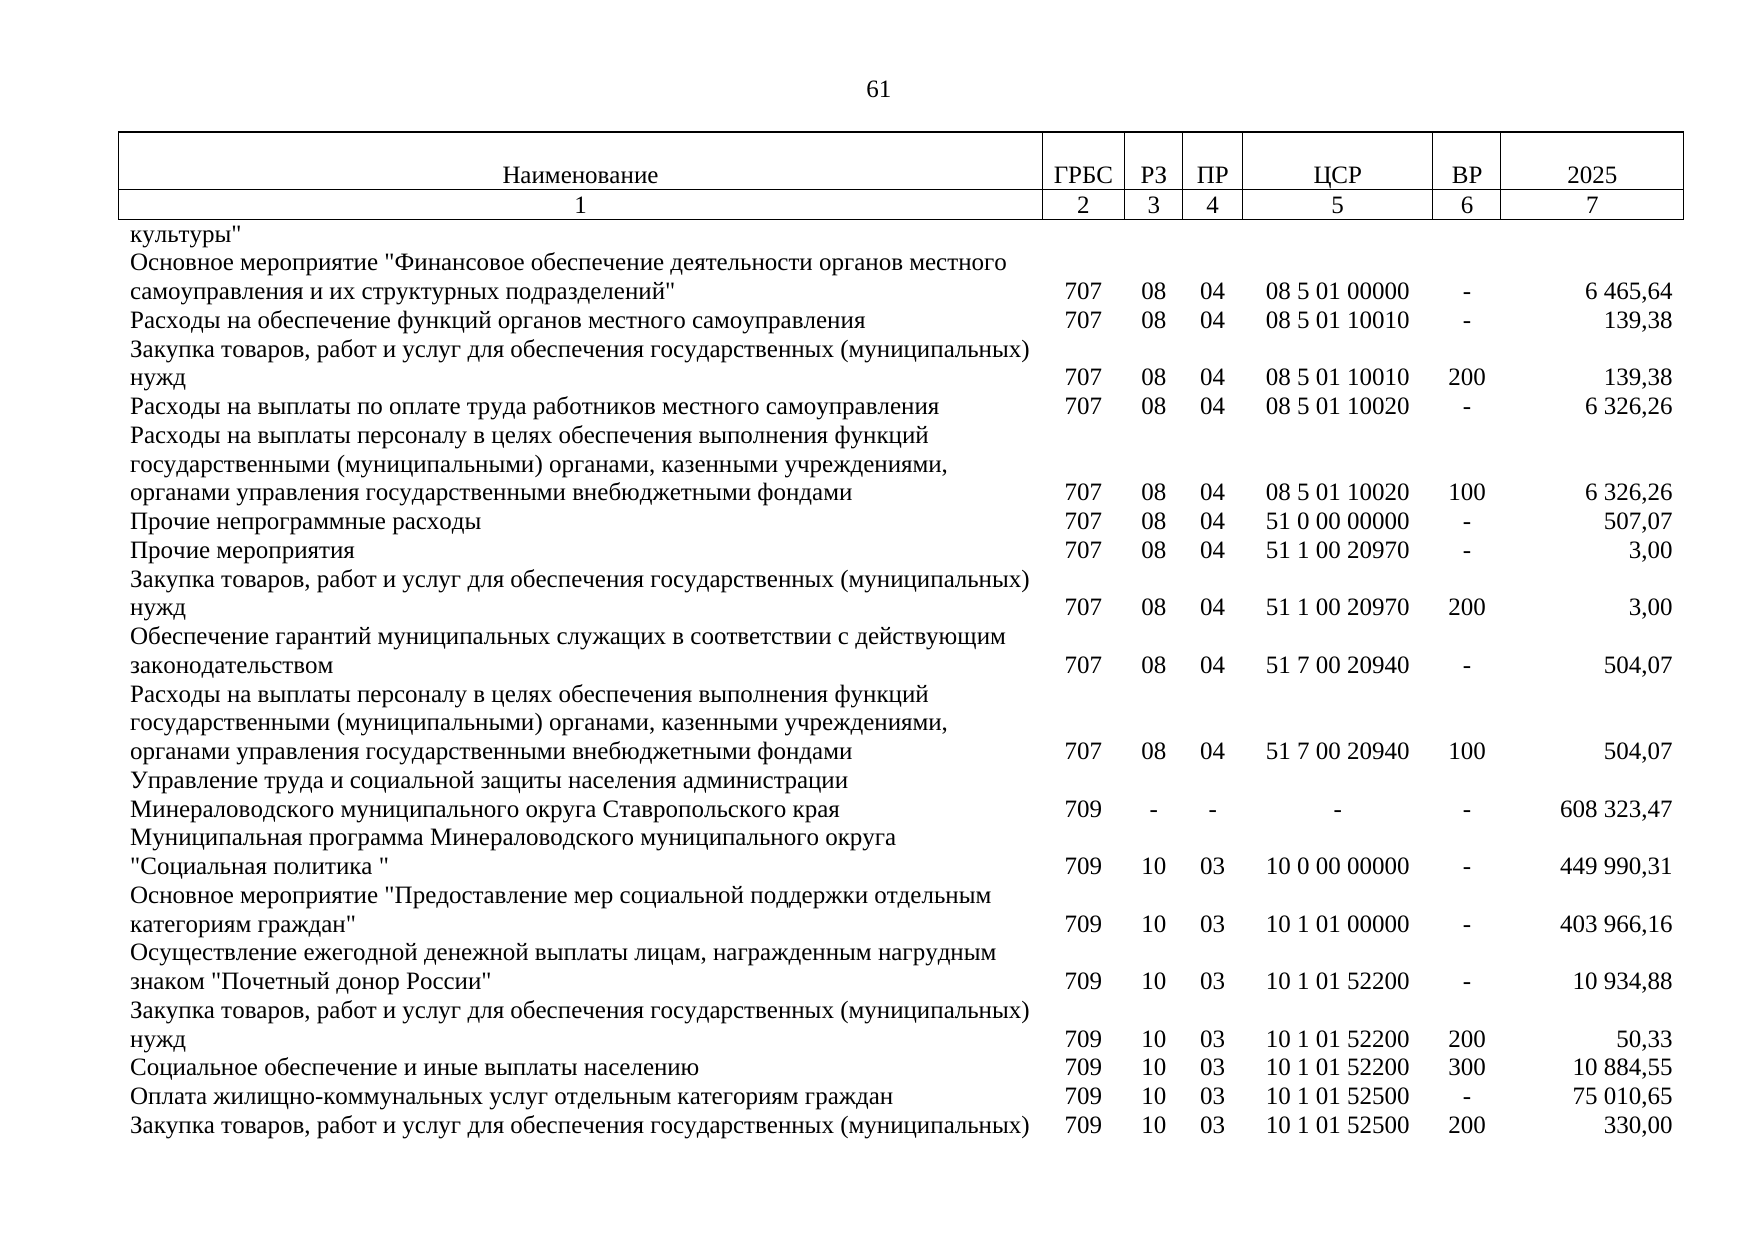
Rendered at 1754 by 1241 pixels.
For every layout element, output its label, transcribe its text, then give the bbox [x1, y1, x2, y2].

table_header РЗ [1125, 133, 1182, 189]
table_cell 3 [1125, 190, 1182, 219]
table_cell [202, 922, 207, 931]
table_header ПР [1183, 133, 1242, 189]
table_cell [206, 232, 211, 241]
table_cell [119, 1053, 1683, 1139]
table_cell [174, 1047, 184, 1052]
table_cell 2 [1043, 190, 1124, 219]
table_cell 6 [1433, 190, 1500, 219]
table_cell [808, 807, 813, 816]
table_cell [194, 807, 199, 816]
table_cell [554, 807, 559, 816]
table_cell 1 [119, 190, 1042, 219]
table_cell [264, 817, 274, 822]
table_header ЦСР [1243, 133, 1432, 189]
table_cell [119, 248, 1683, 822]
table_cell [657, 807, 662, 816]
table_cell 7 [1501, 190, 1683, 219]
table_header ВР [1433, 133, 1500, 189]
table_cell 4 [1183, 190, 1242, 219]
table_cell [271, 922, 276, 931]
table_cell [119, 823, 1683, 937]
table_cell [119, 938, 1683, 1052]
table_cell 5 [1243, 190, 1432, 219]
table_header Наименование [119, 133, 1042, 189]
table_header ГРБС [1043, 133, 1124, 189]
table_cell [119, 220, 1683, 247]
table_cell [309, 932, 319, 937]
table_header 2025 [1501, 133, 1683, 189]
